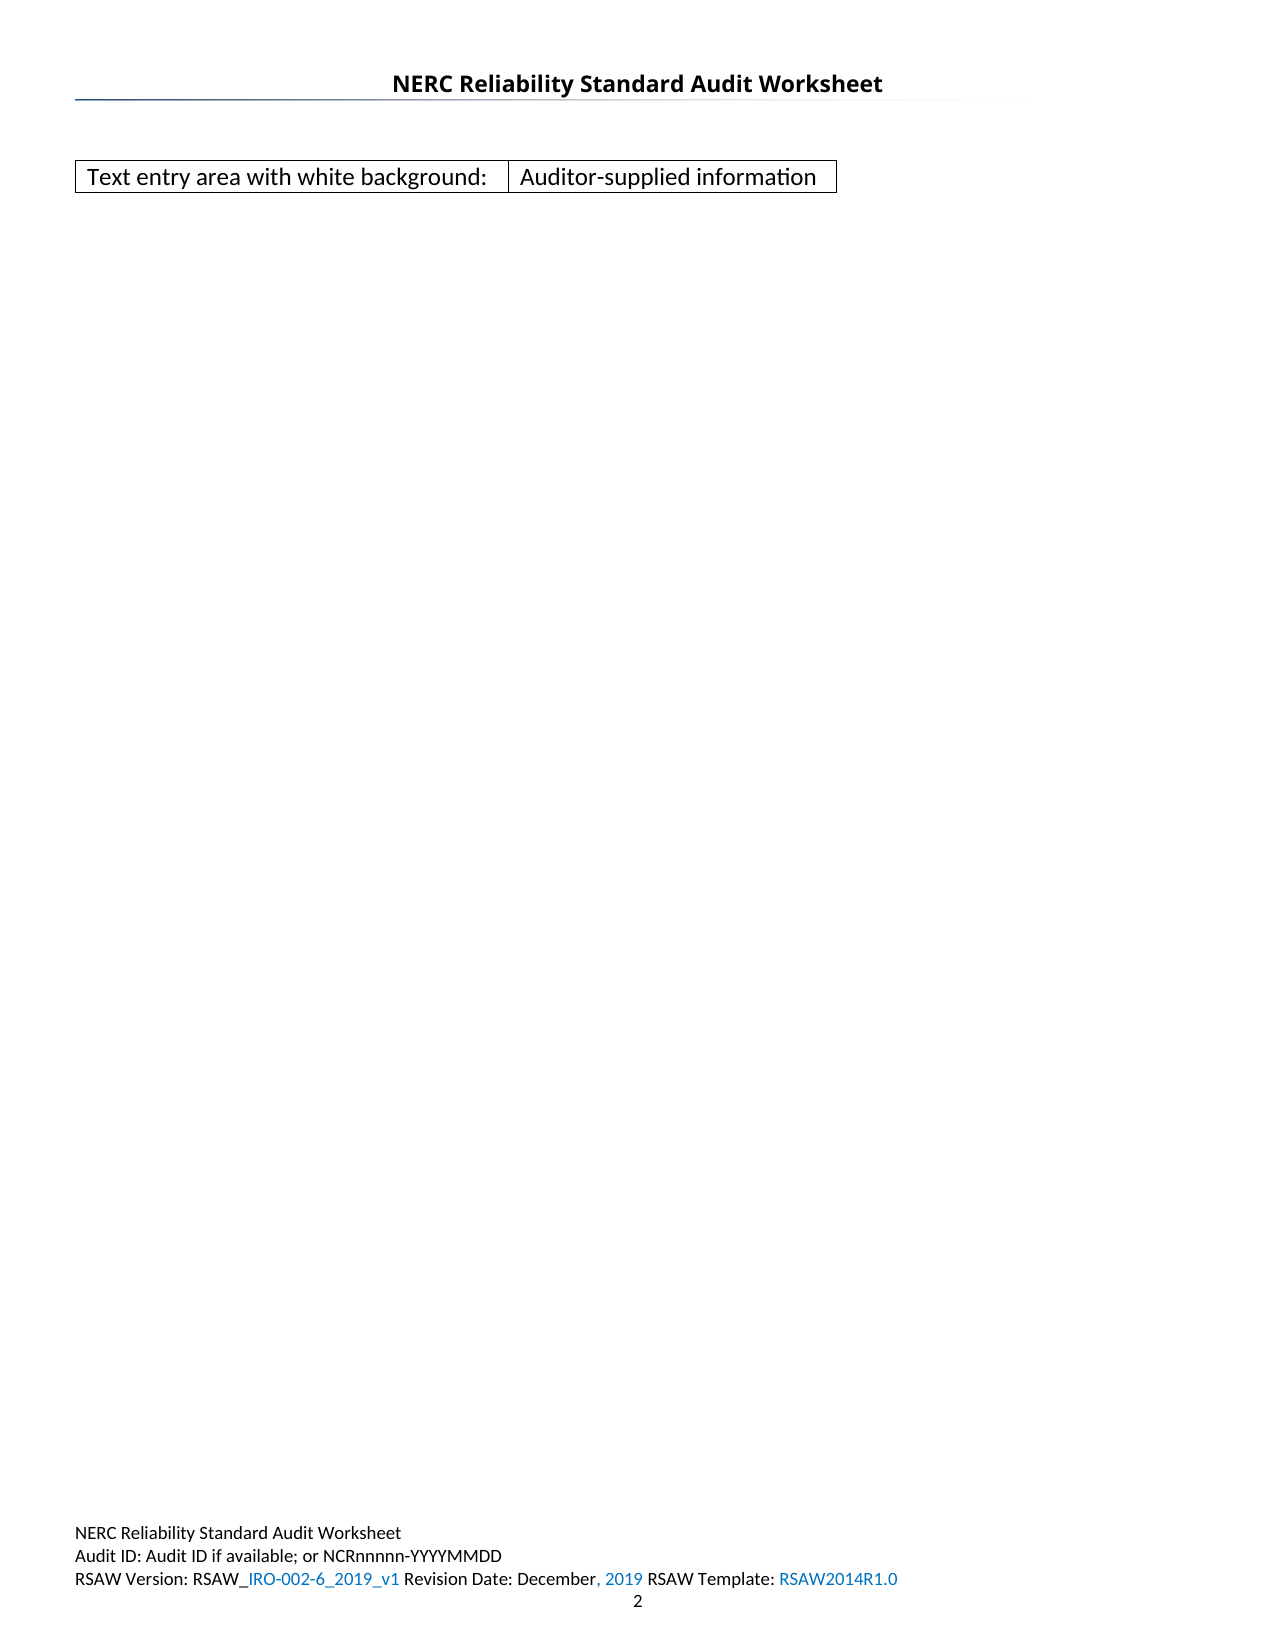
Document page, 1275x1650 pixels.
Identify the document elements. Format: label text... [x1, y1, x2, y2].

table_cell Auditor-supplied information [509, 161, 836, 192]
picture [75, 99, 1052, 107]
table_cell Text entry area with white background: [76, 161, 508, 192]
